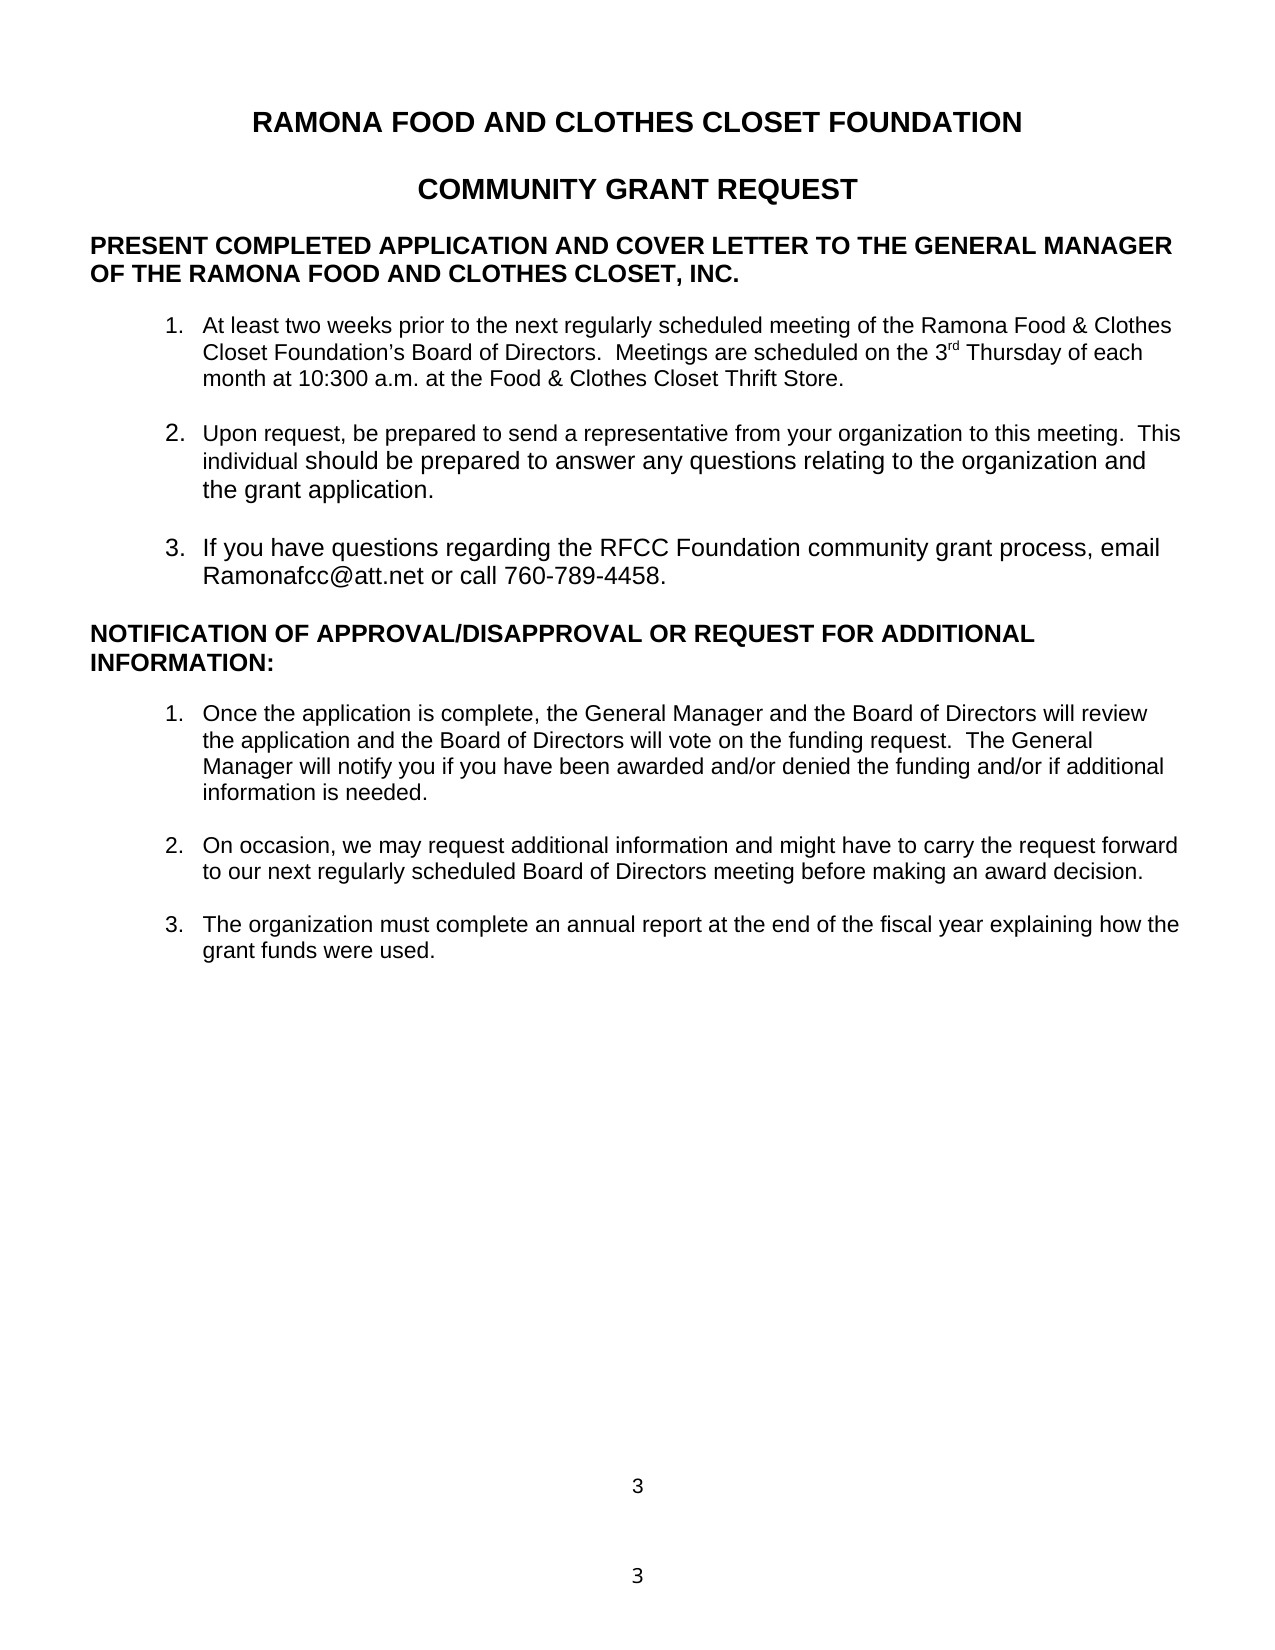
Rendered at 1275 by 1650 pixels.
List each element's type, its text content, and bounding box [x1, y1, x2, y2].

list If you have questions regarding the RFCC Foundation community grant process, email Ramonafcc@att.net or call 760-789-4458. [165, 532, 1185, 590]
list Upon request, be prepared to send a representative from your organization to this meeting. This individual should be prepared to answer any questions relating to the organization and the grant application. [165, 417, 1185, 504]
list On occasion, we may request additional information and might have to carry the request forward to our next regularly scheduled Board of Directors meeting before making an award decision. [165, 832, 1185, 885]
list At least two weeks prior to the next regularly scheduled meeting of the Ramona Food & Clothes Closet Foundation’s Board of Directors. Meetings are scheduled on the 3rd Thursday of each month at 10:300 a.m. at the Food & Clothes Closet Thrift Store. [165, 312, 1185, 391]
text 3 [90, 1474, 1185, 1498]
list The organization must complete an annual report at the end of the fiscal year explaining how the grant funds were used. [165, 911, 1185, 964]
text NOTIFICATION OF APPROVAL/DISAPPROVAL OR REQUEST FOR ADDITIONAL INFORMATION: [90, 619, 1185, 676]
text PRESENT COMPLETED APPLICATION AND COVER LETTER TO THE GENERAL MANAGER OF THE RAMONA FOOD AND CLOTHES CLOSET, INC. [740, 231, 1185, 288]
list Once the application is complete, the General Manager and the Board of Directors will review the application and the Board of Directors will vote on the funding request. The General Manager will notify you if you have been awarded and/or denied the funding and/or if additional information is needed. [165, 700, 1185, 806]
